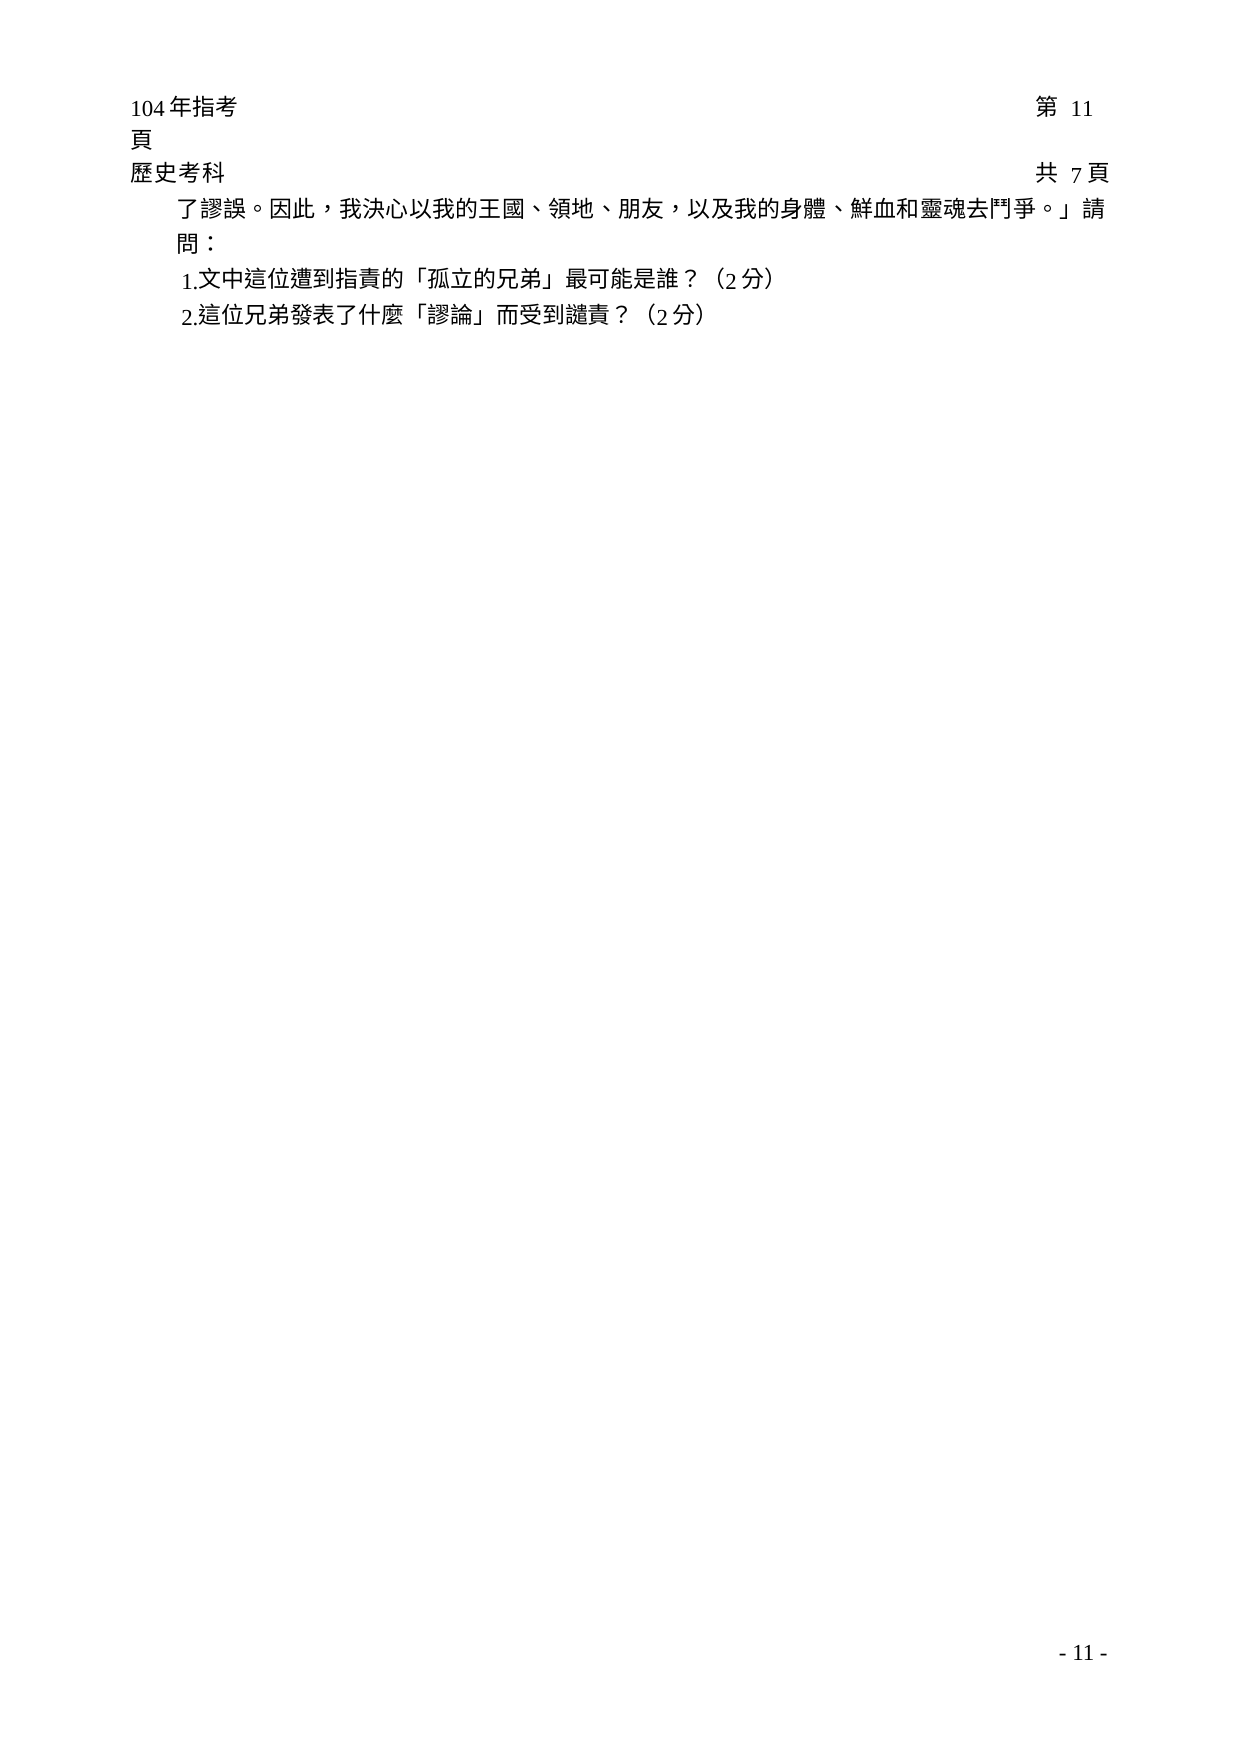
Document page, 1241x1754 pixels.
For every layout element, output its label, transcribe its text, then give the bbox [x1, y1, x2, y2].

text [133, 188, 1107, 259]
text 1.文中這位遭到指責的「孤立的兄弟」最可能是誰？（2分） [181, 259, 1107, 294]
text 2.這位兄弟發表了什麼「謬論」而受到譴責？（2分） [181, 294, 1107, 330]
